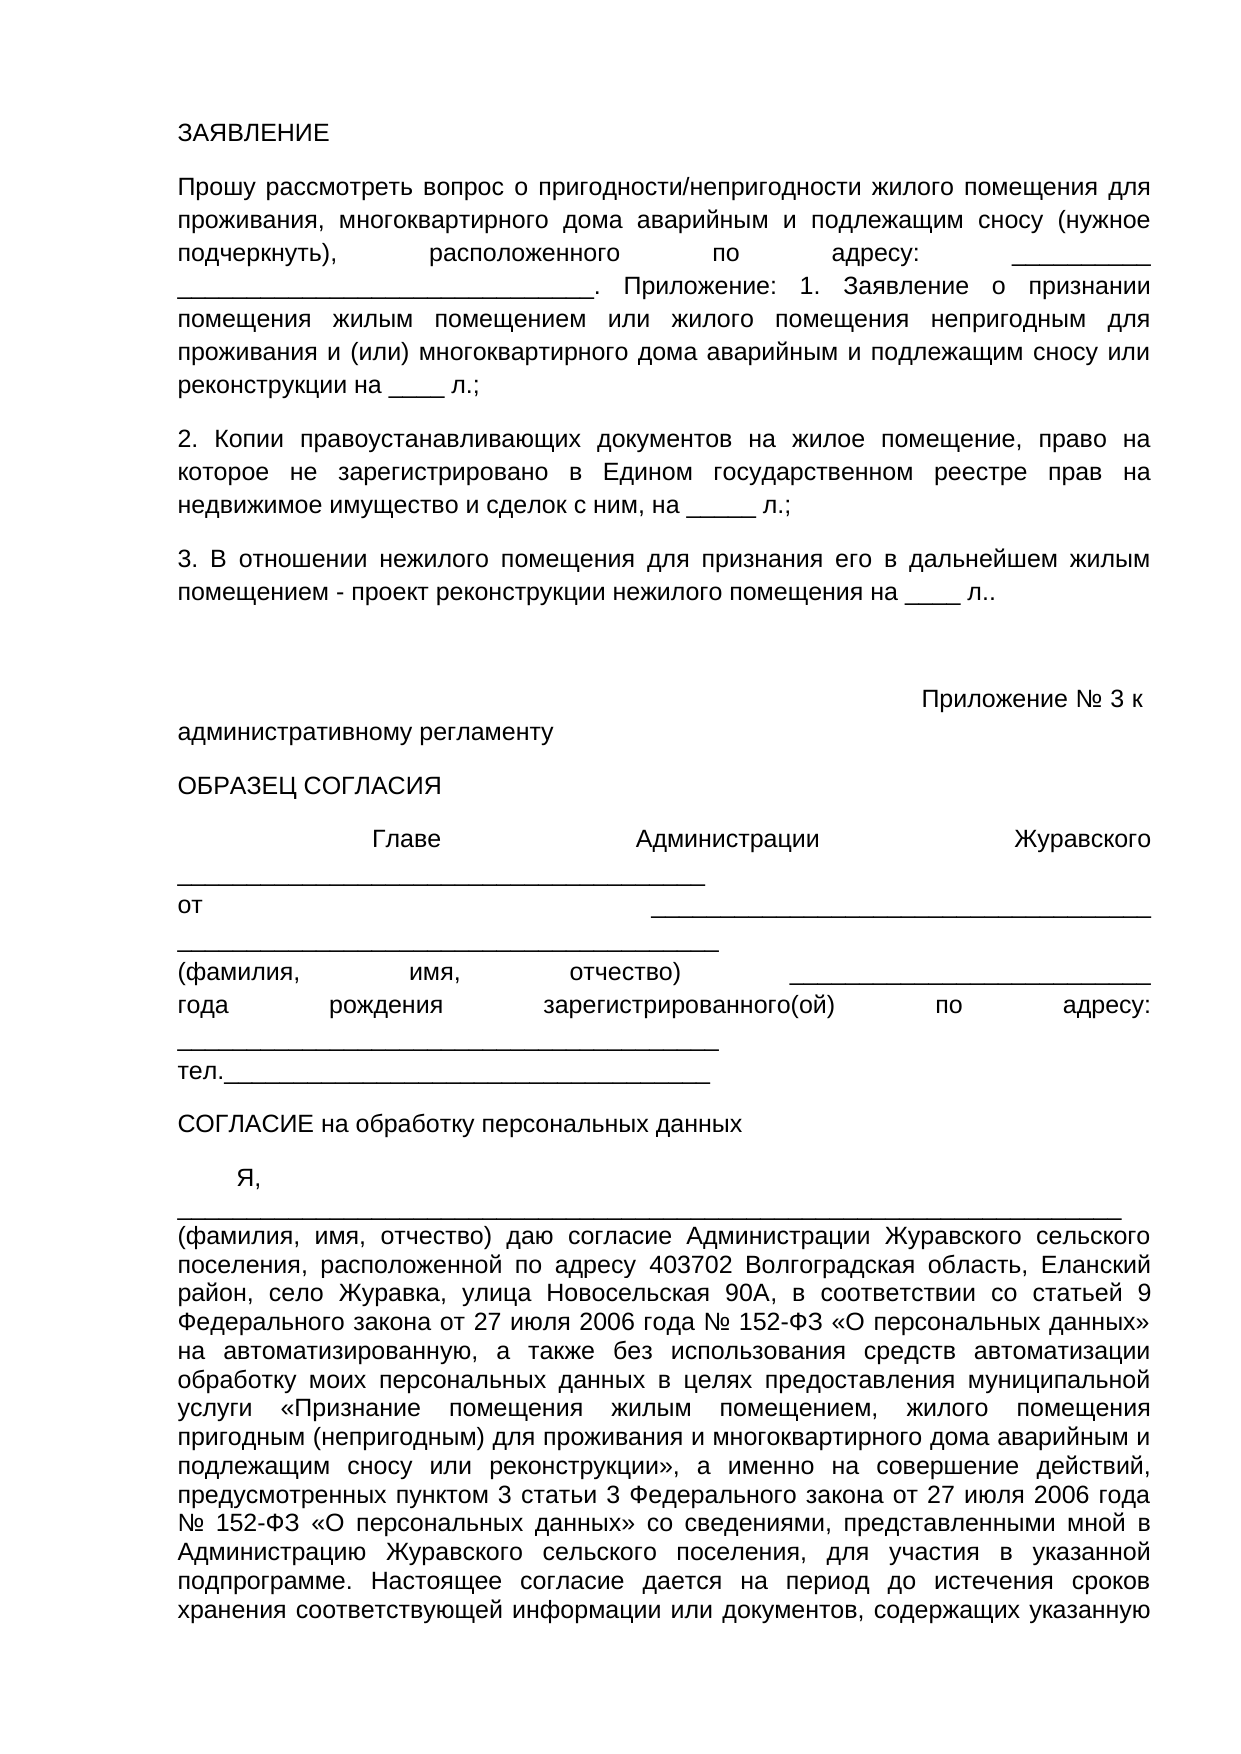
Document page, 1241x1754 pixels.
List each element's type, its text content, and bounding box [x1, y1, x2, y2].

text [177, 1278, 1152, 1623]
text Главе Администрации Журавского ______________________________________ от ____________________________________ _______________________________________ (фамилия, имя, отчество) __________________________ года рождения зарегистрированного(ой) по адресу: _______________________________________ тел.___________________________________ [177, 824, 1152, 1084]
text Прошу рассмотреть вопрос о пригодности/непригодности жилого помещения для проживания, многоквартирного дома аварийным и подлежащим сносу (нужное подчеркнуть), расположенного по адресу: __________ ______________________________. Приложение: 1. Заявление о признании помещения жилым помещением или жилого помещения непригодным для проживания и (или) многоквартирного дома аварийным и подлежащим сносу или реконструкции на ____ л.; [177, 172, 1152, 399]
text Приложение № 3 к административному регламенту [177, 684, 1152, 746]
text 2. Копии правоустанавливающих документов на жилое помещение, право на которое не зарегистрировано в Едином государственном реестре прав на недвижимое имущество и сделок с ним, на _____ л.; [177, 424, 1152, 519]
text ОБРАЗЕЦ СОГЛАСИЯ [177, 771, 1152, 799]
text СОГЛАСИЕ на обработку персональных данных [177, 1109, 1152, 1138]
text ЗАЯВЛЕНИЕ [177, 118, 1152, 147]
text 3. В отношении нежилого помещения для признания его в дальнейшем жилым помещением - проект реконструкции нежилого помещения на ____ л.. [177, 544, 1152, 606]
